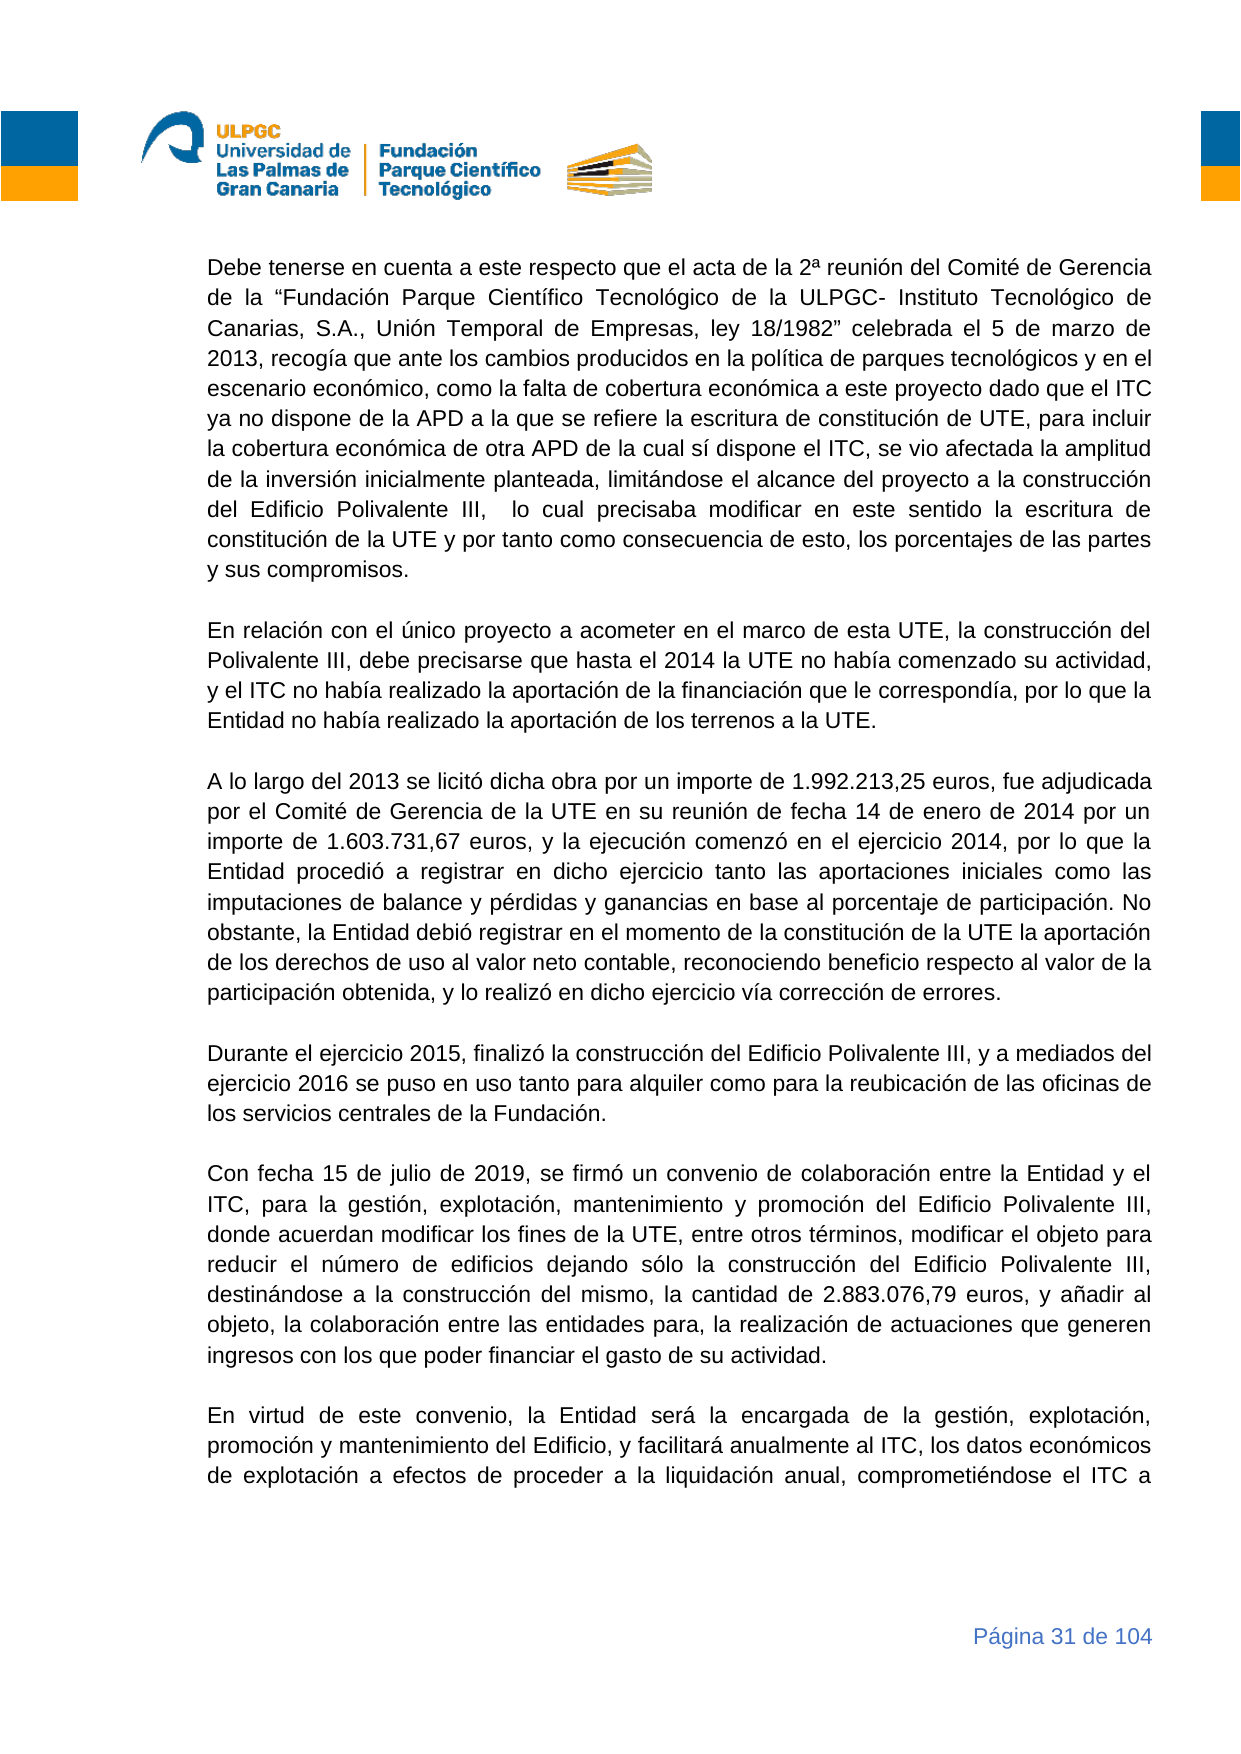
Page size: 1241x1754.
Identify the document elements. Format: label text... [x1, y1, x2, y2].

text Durante el ejercicio 2015, finalizó la construcción del Edificio Polivalente III, y a mediados del ejercicio 2016 se puso en uso tanto para alquiler como para la reubicación de las oficinas de los servicios centrales de la Fundación. [207, 1039, 1152, 1126]
text Con fecha 15 de julio de 2019, se firmó un convenio de colaboración entre la Entidad y el ITC, para la gestión, explotación, mantenimiento y promoción del Edificio Polivalente III, donde acuerdan modificar los fines de la UTE, entre otros términos, modificar el objeto para reducir el número de edificios dejando sólo la construcción del Edificio Polivalente III, destinándose a la construcción del mismo, la cantidad de 2.883.076,79 euros, y añadir al objeto, la colaboración entre las entidades para, la realización de actuaciones que generen ingresos con los que poder financiar el gasto de su actividad. [207, 1160, 1152, 1368]
text A lo largo del 2013 se licitó dicha obra por un importe de 1.992.213,25 euros, fue adjudicada por el Comité de Gerencia de la UTE en su reunión de fecha 14 de enero de 2014 por un importe de 1.603.731,67 euros, y la ejecución comenzó en el ejercicio 2014, por lo que la Entidad procedió a registrar en dicho ejercicio tanto las aportaciones iniciales como las imputaciones de balance y pérdidas y ganancias en base al porcentaje de participación. No obstante, la Entidad debió registrar en el momento de la constitución de la UTE la aportación de los derechos de uso al valor neto contable, reconociendo beneficio respecto al valor de la participación obtenida, y lo realizó en dicho ejercicio vía corrección de errores. [207, 768, 1152, 1005]
picture [114, 85, 680, 223]
text Debe tenerse en cuenta a este respecto que el acta de la 2ª reunión del Comité de Gerencia de la “Fundación Parque Científico Tecnológico de la ULPGC- Instituto Tecnológico de Canarias, S.A., Unión Temporal de Empresas, ley 18/1982” celebrada el 5 de marzo de 2013, recogía que ante los cambios producidos en la política de parques tecnológicos y en el escenario económico, como la falta de cobertura económica a este proyecto dado que el ITC ya no dispone de la APD a la que se refiere la escritura de constitución de UTE, para incluir la cobertura económica de otra APD de la cual sí dispone el ITC, se vio afectada la amplitud de la inversión inicialmente planteada, limitándose el alcance del proyecto a la construcción del Edificio Polivalente III, lo cual precisaba modificar en este sentido la escritura de constitución de la UTE y por tanto como consecuencia de esto, los porcentajes de las partes y sus compromisos. [207, 254, 1152, 582]
text En relación con el único proyecto a acometer en el marco de esta UTE, la construcción del Polivalente III, debe precisarse que hasta el 2014 la UTE no había comenzado su actividad, y el ITC no había realizado la aportación de la financiación que le correspondía, por lo que la Entidad no había realizado la aportación de los terrenos a la UTE. [207, 617, 1152, 733]
